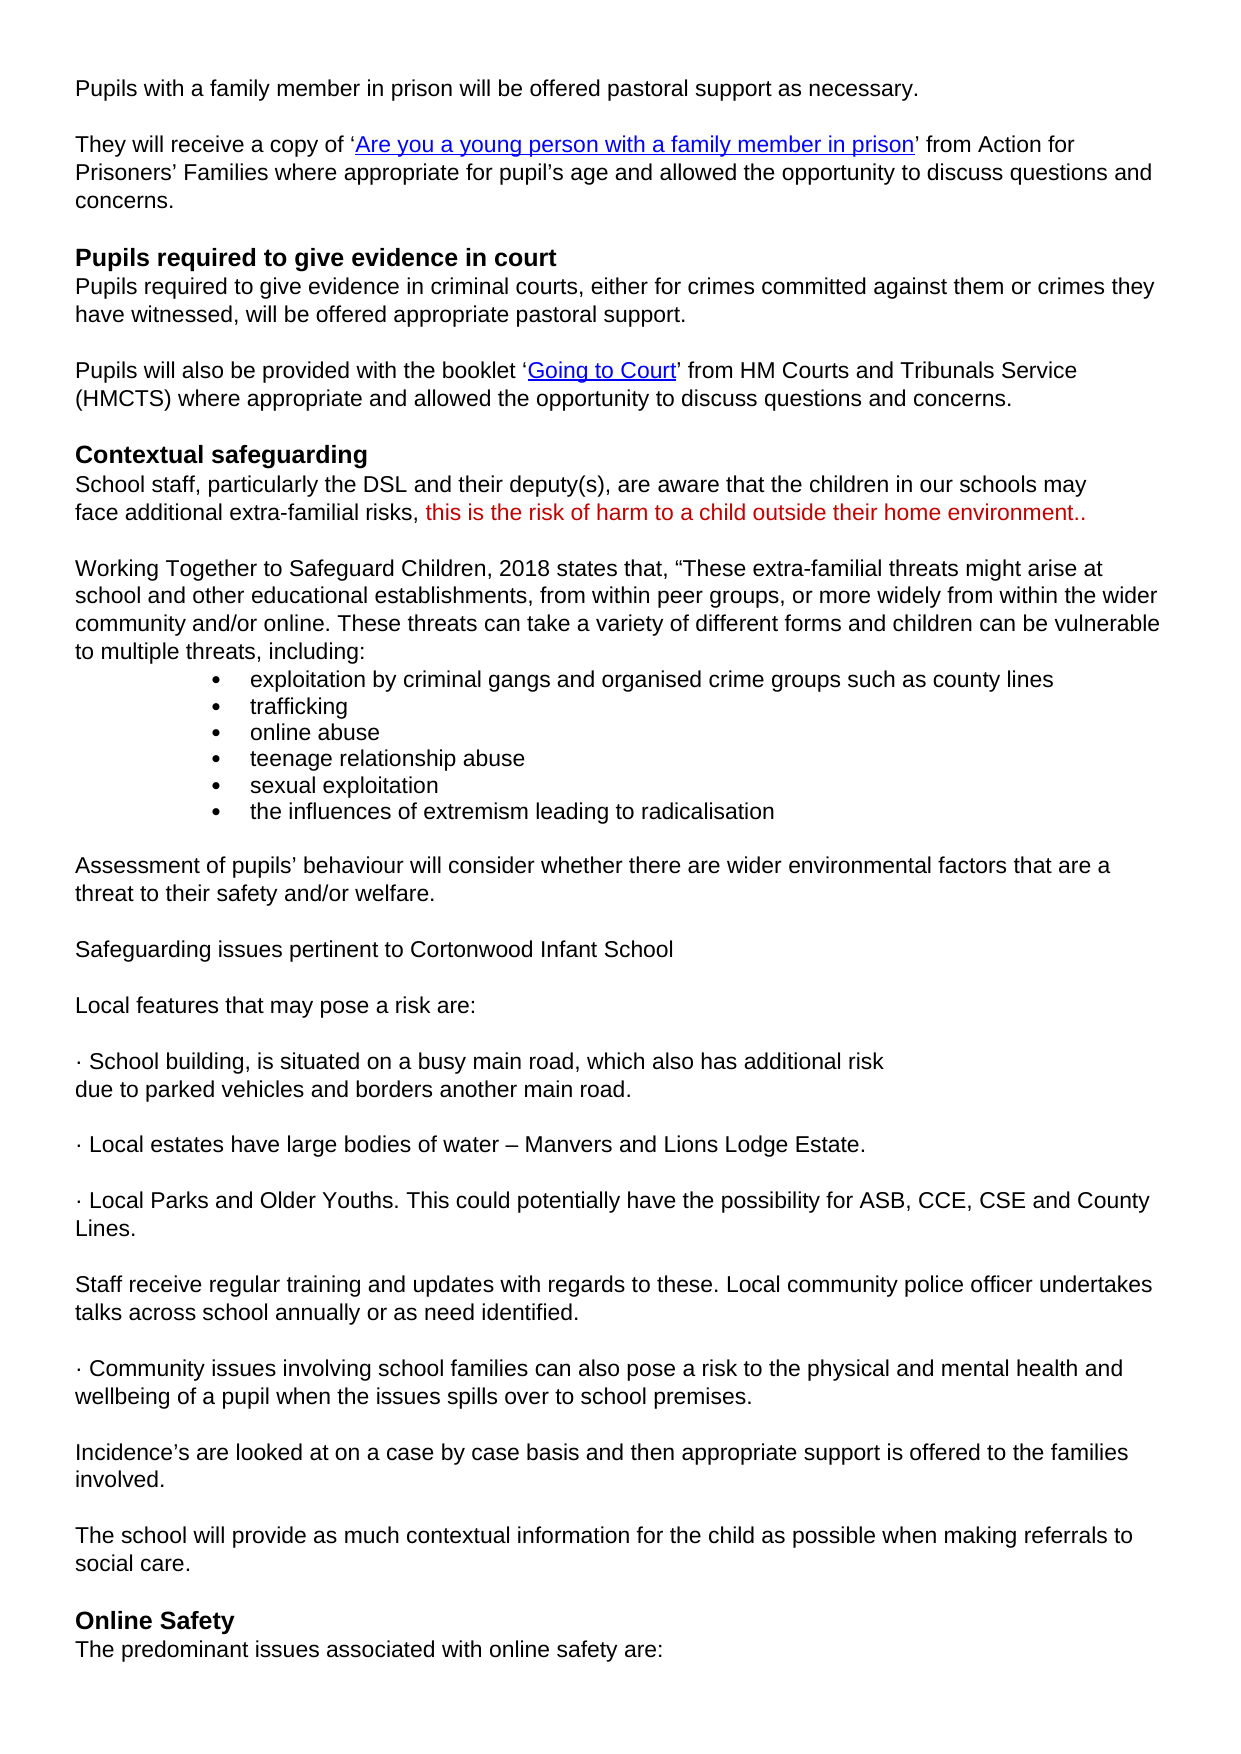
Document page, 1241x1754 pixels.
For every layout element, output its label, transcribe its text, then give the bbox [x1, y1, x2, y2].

list online abuse [212, 719, 1140, 745]
text Assessment of pupils’ behaviour will consider whether there are wider environmental factors that are a [75, 852, 1165, 879]
text (HMCTS) where appropriate and allowed the opportunity to discuss questions and concerns. [75, 384, 1165, 411]
text Pupils required to give evidence in court [75, 242, 1165, 271]
text school and other educational establishments, from within peer groups, or more widely from within the wider [75, 582, 1165, 609]
text to multiple threats, including: [75, 638, 1165, 665]
text face additional extra-familial risks, this is the risk of harm to a child outside their home environment.. [75, 499, 1165, 525]
list teenage relationship abuse [212, 745, 1140, 772]
text Safeguarding issues pertinent to Cortonwood Infant School [75, 936, 1165, 962]
list exploitation by criminal gangs and organised crime groups such as county lines [212, 666, 1140, 693]
text Lines. [75, 1215, 1165, 1242]
list the influences of extremism leading to radicalisation [212, 798, 1140, 824]
text Incidence’s are looked at on a case by case basis and then appropriate support is offered to the families [75, 1438, 1165, 1465]
list sexual exploitation [212, 772, 1140, 798]
text social care. [75, 1550, 1165, 1577]
text Pupils will also be provided with the booklet ‘Going to Court’ from HM Courts and Tribunals Service [75, 357, 1165, 383]
text Local features that may pose a risk are: [75, 992, 1165, 1018]
text Pupils required to give evidence in criminal courts, either for crimes committed against them or crimes they [75, 273, 1165, 299]
text The predominant issues associated with online safety are: [75, 1636, 1165, 1663]
text threat to their safety and/or welfare. [75, 880, 1165, 907]
text Contextual safeguarding [75, 440, 1165, 469]
text have witnessed, will be offered appropriate pastoral support. [75, 301, 1165, 327]
list trafficking [212, 693, 1140, 719]
text · Local estates have large bodies of water – Manvers and Lions Lodge Estate. [75, 1131, 1165, 1158]
text · School building, is situated on a busy main road, which also has additional risk [75, 1048, 1165, 1074]
text concerns. [75, 187, 1165, 213]
text involved. [75, 1466, 1165, 1493]
text The school will provide as much contextual information for the child as possible when making referrals to [75, 1522, 1165, 1549]
text Pupils with a family member in prison will be offered pastoral support as necessary. [75, 75, 1165, 101]
text · Community issues involving school families can also pose a risk to the physical and mental health and [75, 1355, 1165, 1381]
text They will receive a copy of ‘Are you a young person with a family member in prison’ from Action for [75, 131, 1165, 157]
text School staff, particularly the DSL and their deputy(s), are aware that the children in our schools may [75, 471, 1165, 497]
text Prisoners’ Families where appropriate for pupil’s age and allowed the opportunity to discuss questions and [75, 159, 1165, 185]
text Working Together to Safeguard Children, 2018 states that, “These extra-familial threats might arise at [75, 554, 1165, 581]
text · Local Parks and Older Youths. This could potentially have the possibility for ASB, CCE, CSE and County [75, 1187, 1165, 1214]
text wellbeing of a pupil when the issues spills over to school premises. [75, 1383, 1165, 1409]
text Staff receive regular training and updates with regards to these. Local community police officer undertakes [75, 1271, 1165, 1297]
text community and/or online. These threats can take a variety of different forms and children can be vulnerable [75, 610, 1165, 637]
text due to parked vehicles and borders another main road. [75, 1076, 1165, 1102]
text talks across school annually or as need identified. [75, 1299, 1165, 1325]
text Online Safety [75, 1606, 1165, 1635]
